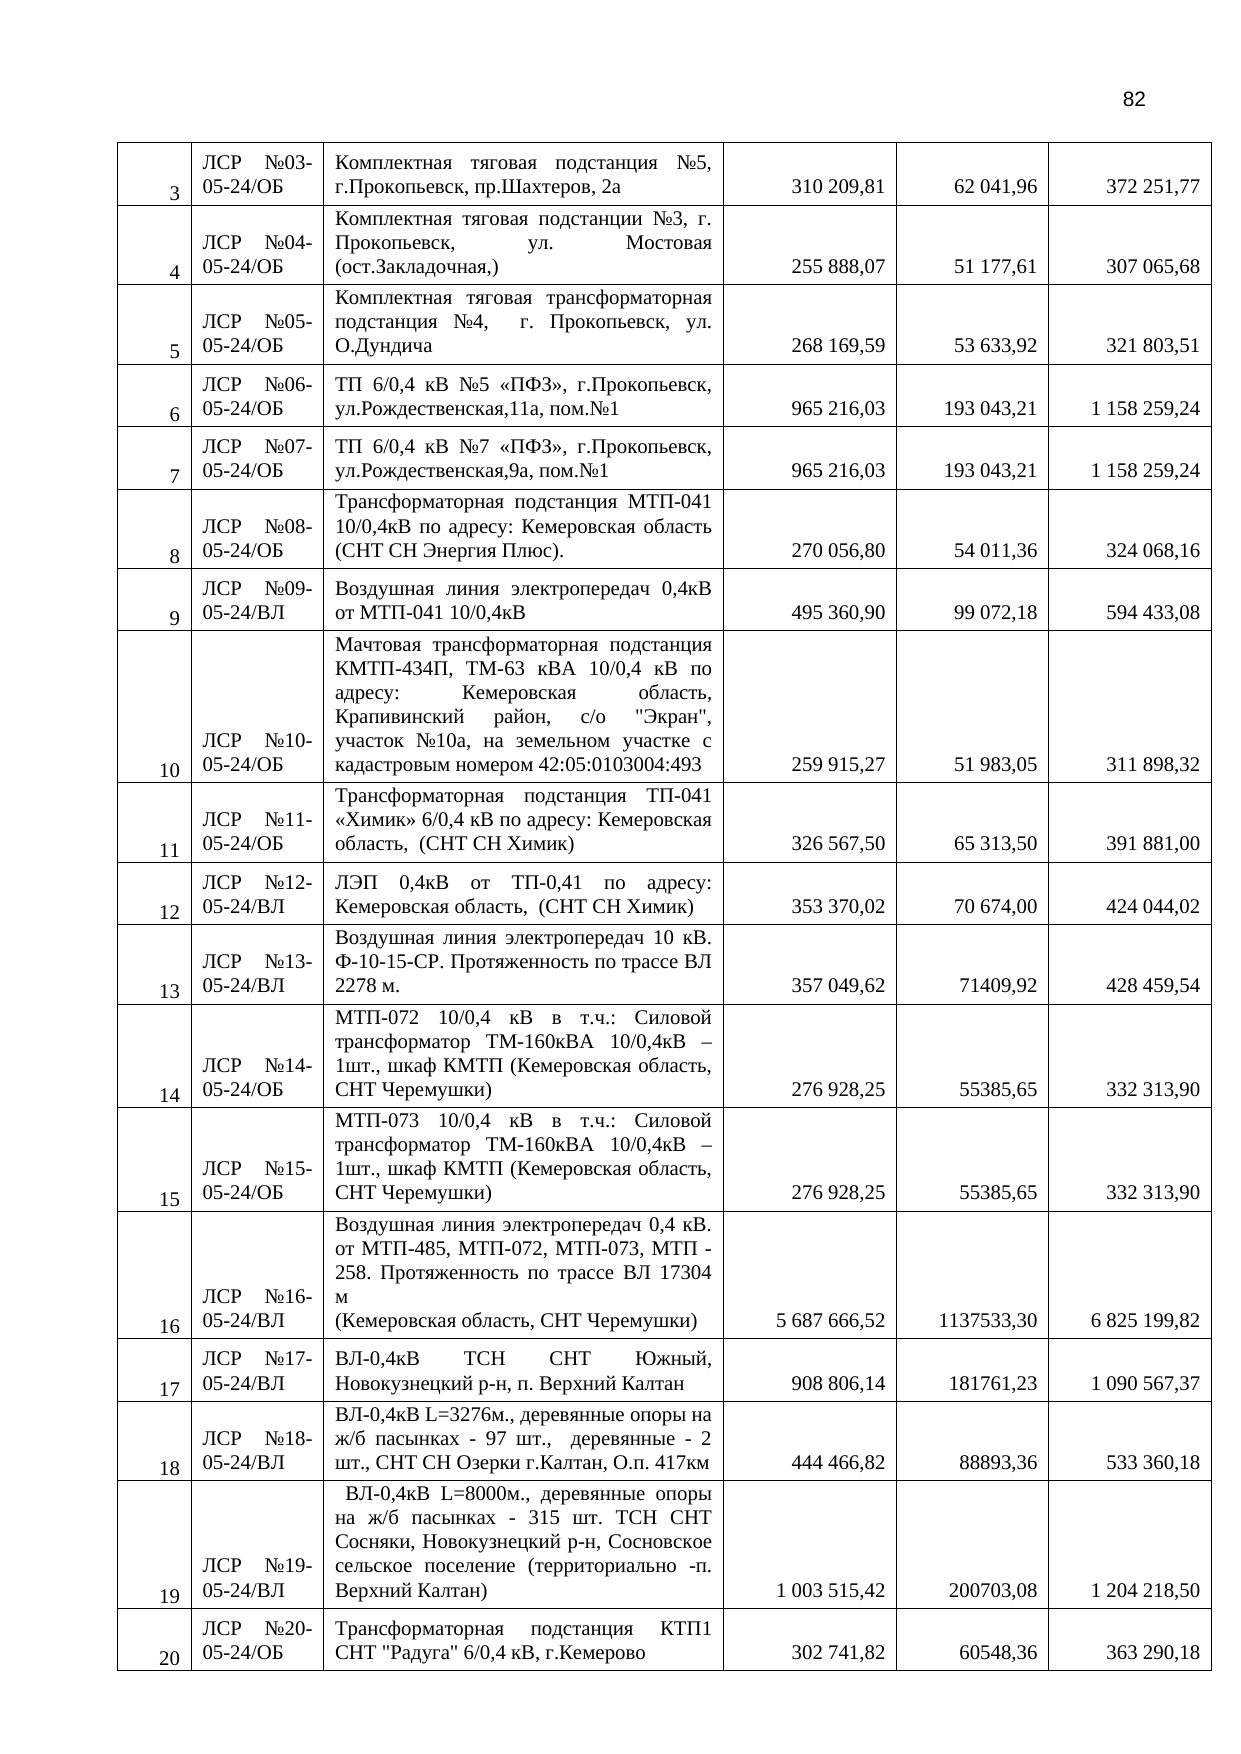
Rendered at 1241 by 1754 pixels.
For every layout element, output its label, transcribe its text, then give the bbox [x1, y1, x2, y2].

table_cell 6 825 199,82 [1049, 1212, 1211, 1338]
table_cell 19 [118, 1481, 191, 1608]
table_cell ВЛ-0,4кВ L=8000м., деревянные опоры на ж/б пасынках - 315 шт. ТСН СНТ Сосняки, Новокузнецкий р-н, Сосновское сельское поселение (территориально -п. Верхний Калтан) [324, 1481, 723, 1608]
table_cell ТП 6/0,4 кВ №7 «ПФЗ», г.Прокопьевск, ул.Рождественская,9а, пом.№1 [324, 427, 723, 488]
table_cell 357 049,62 [724, 925, 896, 1003]
table_cell 1 204 218,50 [1049, 1481, 1211, 1608]
table_cell ЛСР №07-05-24/ОБ [192, 427, 323, 488]
table_cell ЛСР №06-05-24/ОБ [192, 365, 323, 426]
table_cell Воздушная линия электропередач 0,4кВ от МТП-041 10/0,4кВ [324, 569, 723, 630]
table_cell 965 216,03 [724, 365, 896, 426]
table_cell 51 177,61 [897, 206, 1048, 284]
table_cell 908 806,14 [724, 1339, 896, 1401]
table_cell 7 [118, 427, 191, 488]
table_cell ЛСР №13-05-24/ВЛ [192, 925, 323, 1003]
table_cell 1 158 259,24 [1049, 427, 1211, 488]
table_cell 181761,23 [897, 1339, 1048, 1401]
table_cell ЛЭП 0,4кВ от ТП-0,41 по адресу: Кемеровская область, (СНТ СН Химик) [324, 863, 723, 924]
table_cell 3 [118, 143, 191, 204]
table_cell 495 360,90 [724, 569, 896, 630]
table_cell 16 [118, 1212, 191, 1338]
table_cell 363 290,18 [1049, 1609, 1211, 1670]
table_cell 372 251,77 [1049, 143, 1211, 204]
table_cell 307 065,68 [1049, 206, 1211, 284]
table_cell ЛСР №10-05-24/ОБ [192, 631, 323, 782]
table_cell Трансформаторная подстанция МТП-041 10/0,4кВ по адресу: Кемеровская область (СНТ СН Энергия Плюс). [324, 490, 723, 568]
table_cell 353 370,02 [724, 863, 896, 924]
table_cell 65 313,50 [897, 783, 1048, 862]
table_cell 1137533,30 [897, 1212, 1048, 1338]
table_cell 311 898,32 [1049, 631, 1211, 782]
table_cell ЛСР №03-05-24/ОБ [192, 143, 323, 204]
table_cell 444 466,82 [724, 1402, 896, 1480]
table_cell 594 433,08 [1049, 569, 1211, 630]
table_cell Воздушная линия электропередач 0,4 кВ. от МТП-485, МТП-072, МТП-073, МТП - 258. Протяженность по трассе ВЛ 17304 м (Кемеровская область, СНТ Черемушки) [324, 1212, 723, 1338]
table_cell Комплектная тяговая подстанция №5, г.Прокопьевск, пр.Шахтеров, 2а [324, 143, 723, 204]
table_cell 268 169,59 [724, 285, 896, 363]
table_cell 15 [118, 1108, 191, 1211]
table_cell ЛСР №16-05-24/ВЛ [192, 1212, 323, 1338]
table_cell 332 313,90 [1049, 1005, 1211, 1107]
table_cell 8 [118, 490, 191, 568]
table_cell 62 041,96 [897, 143, 1048, 204]
table_cell ЛСР №20-05-24/ОБ [192, 1609, 323, 1670]
table_cell 332 313,90 [1049, 1108, 1211, 1211]
table_cell 310 209,81 [724, 143, 896, 204]
table_cell 6 [118, 365, 191, 426]
table_cell 259 915,27 [724, 631, 896, 782]
table_cell ЛСР №11-05-24/ОБ [192, 783, 323, 862]
table_cell 1 003 515,42 [724, 1481, 896, 1608]
table_cell ЛСР №19-05-24/ВЛ [192, 1481, 323, 1608]
table_cell 14 [118, 1005, 191, 1107]
table_cell 200703,08 [897, 1481, 1048, 1608]
table_cell 60548,36 [897, 1609, 1048, 1670]
table_cell 51 983,05 [897, 631, 1048, 782]
table_cell 276 928,25 [724, 1108, 896, 1211]
table_cell 99 072,18 [897, 569, 1048, 630]
table_cell ЛСР №08-05-24/ОБ [192, 490, 323, 568]
table_cell ЛСР №09-05-24/ВЛ [192, 569, 323, 630]
table_cell 70 674,00 [897, 863, 1048, 924]
table_cell 18 [118, 1402, 191, 1480]
table_cell 321 803,51 [1049, 285, 1211, 363]
table_cell 11 [118, 783, 191, 862]
table_cell 5 687 666,52 [724, 1212, 896, 1338]
table_cell 533 360,18 [1049, 1402, 1211, 1480]
table_cell МТП-072 10/0,4 кВ в т.ч.: Силовой трансформатор ТМ-160кВА 10/0,4кВ – 1шт., шкаф КМТП (Кемеровская область, СНТ Черемушки) [324, 1005, 723, 1107]
table_cell МТП-073 10/0,4 кВ в т.ч.: Силовой трансформатор ТМ-160кВА 10/0,4кВ – 1шт., шкаф КМТП (Кемеровская область, СНТ Черемушки) [324, 1108, 723, 1211]
table_cell ТП 6/0,4 кВ №5 «ПФЗ», г.Прокопьевск, ул.Рождественская,11а, пом.№1 [324, 365, 723, 426]
table_cell 193 043,21 [897, 427, 1048, 488]
table_cell ЛСР №18-05-24/ВЛ [192, 1402, 323, 1480]
table_cell 55385,65 [897, 1108, 1048, 1211]
table_cell 55385,65 [897, 1005, 1048, 1107]
table_cell 10 [118, 631, 191, 782]
table_cell 53 633,92 [897, 285, 1048, 363]
table_cell ЛСР №14-05-24/ОБ [192, 1005, 323, 1107]
table_cell 1 158 259,24 [1049, 365, 1211, 426]
table_cell 17 [118, 1339, 191, 1401]
table_cell 424 044,02 [1049, 863, 1211, 924]
table_cell 71409,92 [897, 925, 1048, 1003]
table_cell 270 056,80 [724, 490, 896, 568]
table_cell 5 [118, 285, 191, 363]
table_cell Мачтовая трансформаторная подстанция КМТП-434П, ТМ-63 кВА 10/0,4 кВ по адресу: Кемеровская область, Крапивинский район, с/о "Экран", участок №10а, на земельном участке с кадастровым номером 42:05:0103004:493 [324, 631, 723, 782]
table_cell 326 567,50 [724, 783, 896, 862]
table_cell 12 [118, 863, 191, 924]
table_cell 88893,36 [897, 1402, 1048, 1480]
table_cell 965 216,03 [724, 427, 896, 488]
table_cell 9 [118, 569, 191, 630]
table_cell 276 928,25 [724, 1005, 896, 1107]
table_cell ЛСР №15-05-24/ОБ [192, 1108, 323, 1211]
table_cell Трансформаторная подстанция ТП-041 «Химик» 6/0,4 кВ по адресу: Кемеровская область, (СНТ СН Химик) [324, 783, 723, 862]
table_cell 193 043,21 [897, 365, 1048, 426]
table_cell 391 881,00 [1049, 783, 1211, 862]
table_cell 13 [118, 925, 191, 1003]
table_cell Комплектная тяговая трансформаторная подстанция №4, г. Прокопьевск, ул. О.Дундича [324, 285, 723, 363]
table_cell ЛСР №12-05-24/ВЛ [192, 863, 323, 924]
table_cell 324 068,16 [1049, 490, 1211, 568]
table_cell 20 [118, 1609, 191, 1670]
table_cell Комплектная тяговая подстанции №3, г. Прокопьевск, ул. Мостовая (ост.Закладочная,) [324, 206, 723, 284]
table_cell Воздушная линия электропередач 10 кВ. Ф-10-15-СР. Протяженность по трассе ВЛ 2278 м. [324, 925, 723, 1003]
table_cell ЛСР №04-05-24/ОБ [192, 206, 323, 284]
table_cell 1 090 567,37 [1049, 1339, 1211, 1401]
table_cell 54 011,36 [897, 490, 1048, 568]
table_cell 255 888,07 [724, 206, 896, 284]
table_cell 428 459,54 [1049, 925, 1211, 1003]
table_cell 302 741,82 [724, 1609, 896, 1670]
table_cell Трансформаторная подстанция КТП1 СНТ "Радуга" 6/0,4 кВ, г.Кемерово [324, 1609, 723, 1670]
table_cell ВЛ-0,4кВ L=3276м., деревянные опоры на ж/б пасынках - 97 шт., деревянные - 2 шт., СНТ СН Озерки г.Калтан, О.п. 417км [324, 1402, 723, 1480]
table_cell ЛСР №05-05-24/ОБ [192, 285, 323, 363]
table_cell ВЛ-0,4кВ ТСН СНТ Южный, Новокузнецкий р-н, п. Верхний Калтан [324, 1339, 723, 1401]
table_cell ЛСР №17-05-24/ВЛ [192, 1339, 323, 1401]
table_cell 4 [118, 206, 191, 284]
